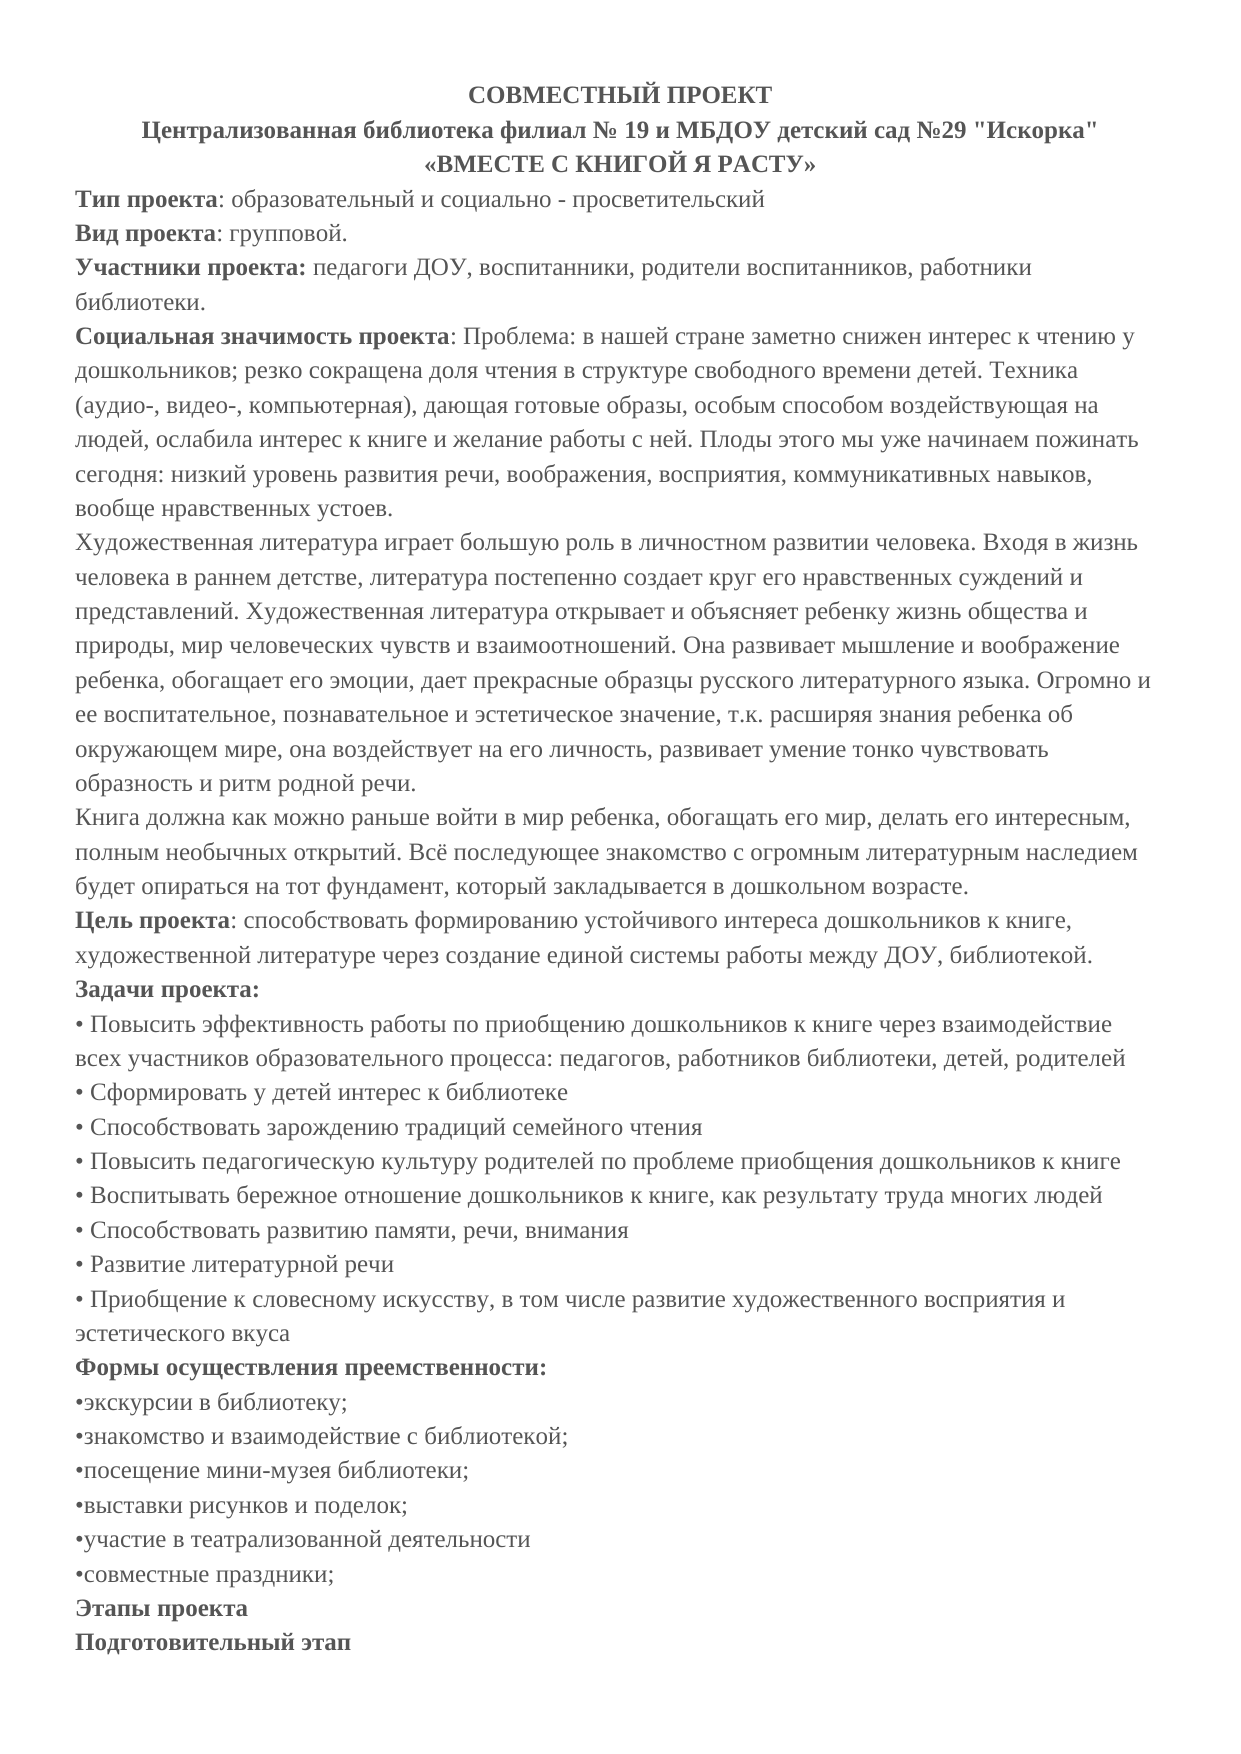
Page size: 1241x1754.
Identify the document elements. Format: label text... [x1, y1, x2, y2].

text Участники проекта: педагоги ДОУ, воспитанники, родители воспитанников, работники библиотеки. [75, 247, 1165, 316]
text • Сформировать у детей интерес к библиотеке [75, 1072, 1165, 1106]
text Тип проекта: образовательный и социально - просветительский [75, 178, 1165, 212]
text • Развитие литературной речи [75, 1244, 1165, 1278]
text Социальная значимость проекта: Проблема: в нашей стране заметно снижен интерес к чтению у дошкольников; резко сокращена доля чтения в структуре свободного времени детей. Техника (аудио-, видео-, компьютерная), дающая готовые образы, особым способом воздействующая на людей, ослабила интерес к книге и желание работы с ней. Плоды этого мы уже начинаем пожинать сегодня: низкий уровень развития речи, воображения, восприятия, коммуникативных навыков, вообще нравственных устоев. [75, 316, 1165, 522]
text Вид проекта: групповой. [75, 212, 1165, 247]
text •выставки рисунков и поделок; [75, 1484, 1165, 1519]
text •участие в театрализованной деятельности [75, 1519, 1165, 1553]
text •совместные праздники; [75, 1553, 1165, 1587]
text Книга должна как можно раньше войти в мир ребенка, обогащать его мир, делать его интересным, полным необычных открытий. Всё последующее знакомство с огромным литературным наследием будет опираться на тот фундамент, который закладывается в дошкольном возрасте. [75, 797, 1165, 900]
text • Способствовать развитию памяти, речи, внимания [75, 1209, 1165, 1244]
text Централизованная библиотека филиал № 19 и МБДОУ детский сад №29 "Искорка" [75, 109, 1165, 144]
text Формы осуществления преемственности: [75, 1347, 1165, 1381]
text Задачи проекта: [75, 969, 1165, 1003]
text • Повысить эффективность работы по приобщению дошкольников к книге через взаимодействие всех участников образовательного процесса: педагогов, работников библиотеки, детей, родителей [75, 1003, 1165, 1072]
text • Способствовать зарождению традиций семейного чтения [75, 1106, 1165, 1141]
text Этапы проекта [75, 1587, 1165, 1622]
text СОВМЕСТНЫЙ ПРОЕКТ [75, 75, 1165, 109]
text Подготовительный этап [75, 1622, 1165, 1656]
text • Повысить педагогическую культуру родителей по проблеме приобщения дошкольников к книге [75, 1141, 1165, 1175]
text • Приобщение к словесному искусству, в том числе развитие художественного восприятия и эстетического вкуса [75, 1278, 1165, 1347]
text Цель проекта: способствовать формированию устойчивого интереса дошкольников к книге, художественной литературе через создание единой системы работы между ДОУ, библиотекой. [75, 900, 1165, 969]
text • Воспитывать бережное отношение дошкольников к книге, как результату труда многих людей [75, 1175, 1165, 1209]
text Художественная литература играет большую роль в личностном развитии человека. Входя в жизнь человека в раннем детстве, литература постепенно создает круг его нравственных суждений и представлений. Художественная литература открывает и объясняет ребенку жизнь общества и природы, мир человеческих чувств и взаимоотношений. Она развивает мышление и воображение ребенка, обогащает его эмоции, дает прекрасные образцы русского литературного языка. Огромно и ее воспитательное, познавательное и эстетическое значение, т.к. расширяя знания ребенка об окружающем мире, она воздействует на его личность, развивает умение тонко чувствовать образность и ритм родной речи. [75, 522, 1165, 797]
text «ВМЕСТЕ С КНИГОЙ Я РАСТУ» [75, 144, 1165, 178]
text •знакомство и взаимодействие с библиотекой; [75, 1416, 1165, 1450]
text •экскурсии в библиотеку; [75, 1381, 1165, 1416]
text •посещение мини-музея библиотеки; [75, 1450, 1165, 1484]
